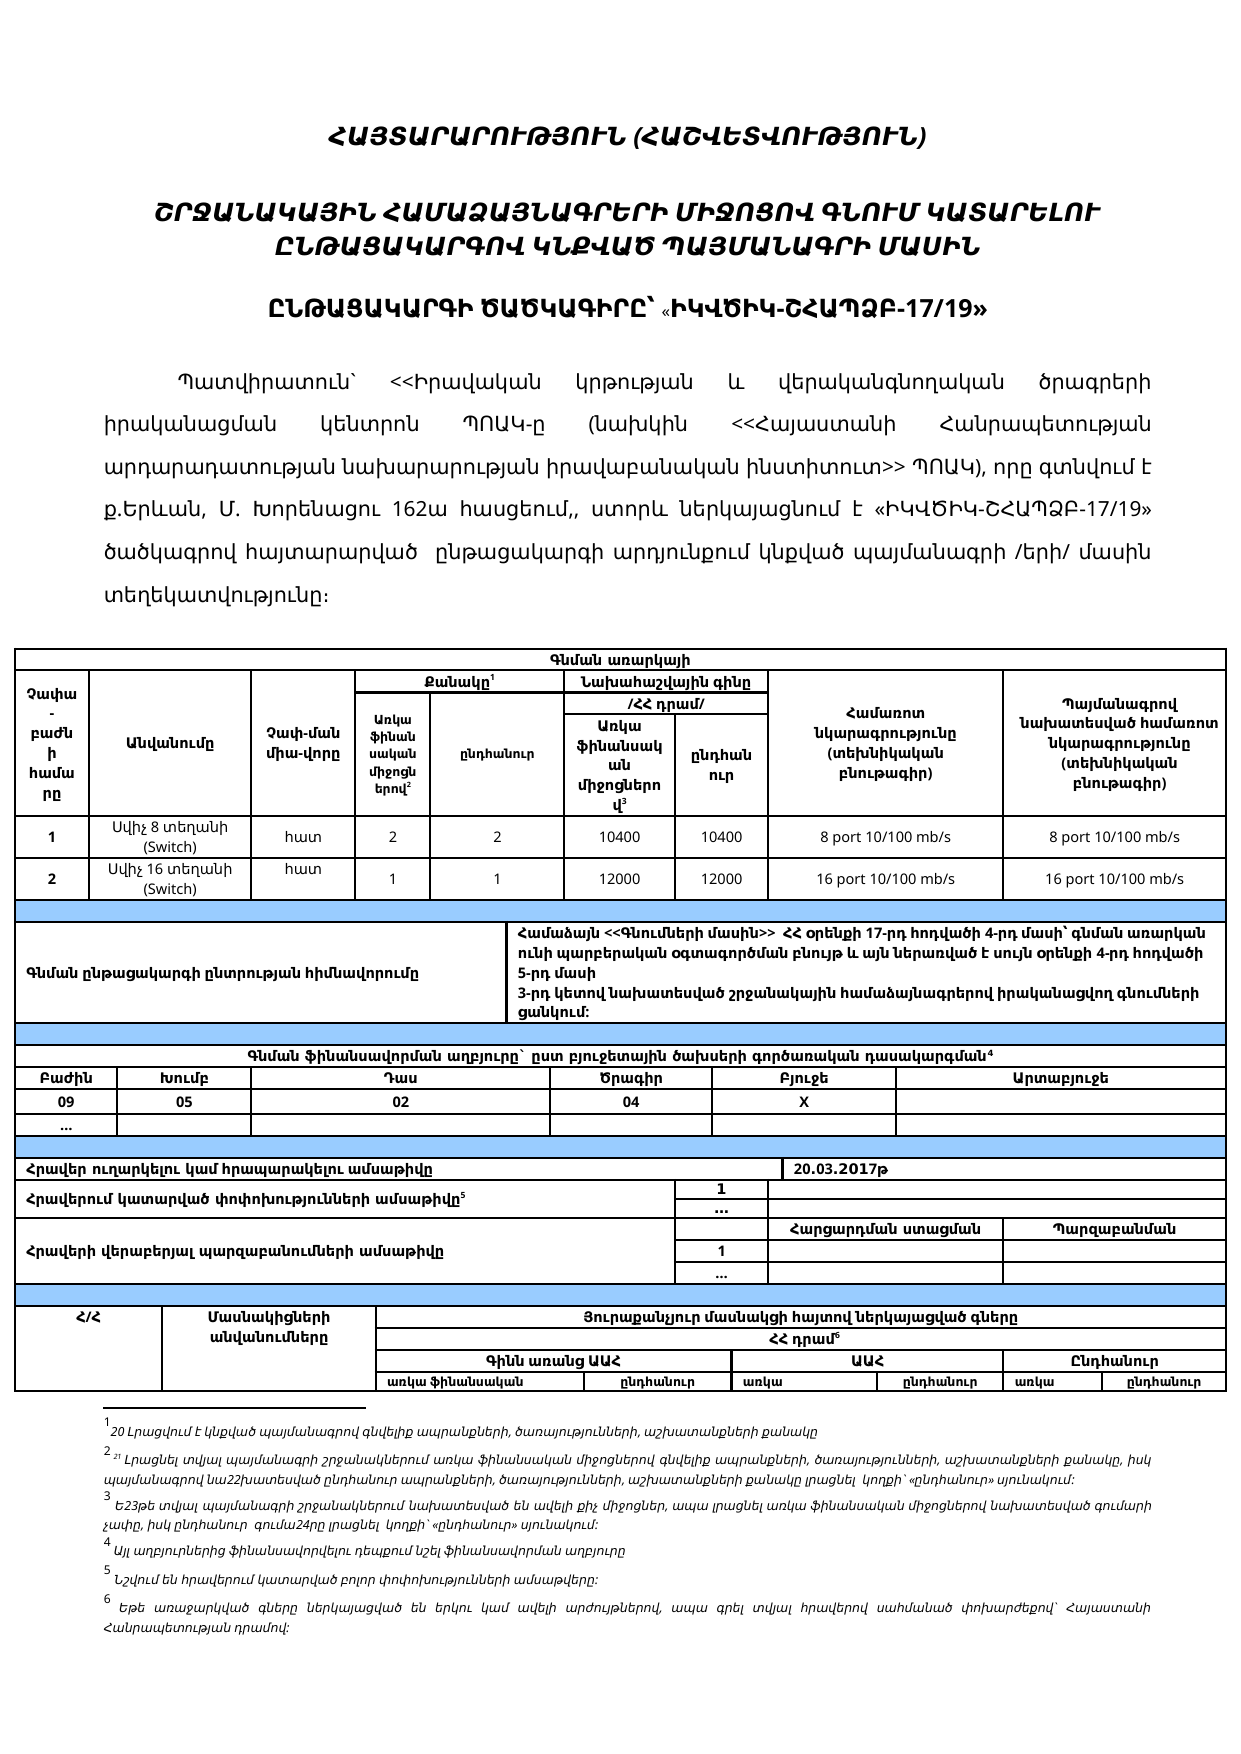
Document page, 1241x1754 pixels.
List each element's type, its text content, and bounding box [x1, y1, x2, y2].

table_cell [733, 1373, 876, 1390]
table_cell 1 [356, 859, 429, 899]
table_cell [118, 1115, 250, 1135]
table_cell 10400 [676, 817, 767, 857]
text ՇՐՋԱՆԱԿԱՅԻՆ ՀԱՄԱՁԱՅՆԱԳՐԵՐԻ ՄԻՋՈՑՈՎ ԳՆՈՒՄ ԿԱՏԱՐԵԼՈՒ ԸՆԹԱՑԱԿԱՐԳՈՎ ԿՆՔՎԱԾ ՊԱՅՄԱՆԱԳՐԻ ՄԱՍԻՆ [103, 194, 1152, 262]
table_cell Ծրագիր [551, 1068, 711, 1088]
table_cell [1004, 1241, 1225, 1261]
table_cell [377, 1373, 583, 1390]
table_cell հատ [252, 817, 354, 857]
table_cell 1 [676, 1181, 767, 1198]
table_cell Հրավեր ուղարկելու կամ հրապարակելու ամսաթիվը [16, 1159, 781, 1179]
subtitle ԸՆԹԱՑԱԿԱՐԳԻ ԾԱԾԿԱԳԻՐԸ՝ «ԻԿՎԾԻԿ-ՇՀԱՊՁԲ-17/19» [103, 291, 1152, 325]
table_cell 1 [16, 817, 88, 857]
table_cell Պարզաբանման [1004, 1219, 1225, 1239]
table_cell Գնման ընթացակարգի ընտրության հիմնավորումը [16, 923, 505, 1022]
table_cell … [676, 1263, 767, 1283]
table_cell Դաս [252, 1068, 549, 1088]
table_cell 09 [16, 1090, 116, 1113]
table_cell ԱԱՀ [733, 1351, 1002, 1371]
table_cell Խումբ [118, 1068, 250, 1088]
text ՀԱՅՏԱՐԱՐՈՒԹՅՈՒՆ (ՀԱՇՎԵՏՎՈՒԹՅՈՒՆ) [103, 118, 1152, 152]
table_cell ընդհանուր [585, 1373, 730, 1390]
table_cell [713, 1115, 895, 1135]
table_cell Չափա-բաժնի համարը [16, 671, 88, 815]
text Պատվիրատուն` <<Իրավական կրթության և վերականգնողական ծրագրերի իրականացման կենտրոն ՊՈԱԿ-ը (նախկին <<Հայաստանի Հանրապետության արդարադատության նախարարության իրավաբանական ինստիտուտ>> ՊՈԱԿ), որը գտնվում է ք.Երևան, Մ. Խորենացու 162ա հասցեում,, ստորև ներկայացնում է «ԻԿՎԾԻԿ-ՇՀԱՊՁԲ-17/19» ծածկագրով հայտարարված ընթացակարգի արդյունքում կնքված պայմանագրի /երի/ մասին տեղեկատվությունը։ [103, 367, 1152, 608]
table_cell X [713, 1090, 895, 1113]
table_cell Մասնակիցների անվանումները [163, 1307, 375, 1390]
table_cell Առկա ֆինանսական միջոցներով [565, 715, 674, 815]
table_cell [1004, 1263, 1225, 1283]
table_cell [769, 1241, 1002, 1261]
table_cell 20.03.2017թ [784, 1159, 1225, 1179]
table_cell 12000 [676, 859, 767, 899]
table_cell [897, 1115, 1225, 1135]
table_cell 10400 [565, 817, 674, 857]
table_cell Գինն առանց ԱԱՀ [377, 1351, 730, 1371]
table_cell [252, 1115, 549, 1135]
table_cell Համառոտ նկարագրությունը (տեխնիկական բնութագիր) [769, 671, 1002, 815]
table_cell 16 port 10/100 mb/s [1004, 859, 1225, 899]
table_cell 8 port 10/100 mb/s [1004, 817, 1225, 857]
table_cell ընդհանուր [1103, 1373, 1225, 1390]
table_cell Սվիչ 8 տեղանի (Switch) [90, 817, 250, 857]
table_cell [16, 1024, 1225, 1044]
table_cell [16, 901, 1225, 921]
table_cell [676, 1219, 767, 1239]
table_header Գնման առարկայի [16, 650, 1225, 669]
table_cell Չափ-ման միա-վորը [252, 671, 354, 815]
table_cell … [16, 1115, 116, 1135]
table_cell 02 [252, 1090, 549, 1113]
table_cell 2 [16, 859, 88, 899]
table_cell [769, 1181, 1225, 1198]
table_cell Հ/Հ [16, 1307, 161, 1390]
table_cell /ՀՀ դրամ/ [565, 694, 767, 713]
table_cell Բաժին [16, 1068, 116, 1088]
table_cell Ընդհանուր [1004, 1351, 1225, 1371]
table_cell Առկա ֆինանսական միջոցներով [356, 694, 429, 815]
table_cell 1 [431, 859, 563, 899]
table_cell 12000 [565, 859, 674, 899]
table_cell Հրավերում կատարված փոփոխությունների ամսաթիվը [16, 1181, 674, 1217]
table_cell 05 [118, 1090, 250, 1113]
table_cell Արտաբյուջե [897, 1068, 1225, 1088]
table_cell Անվանումը [90, 671, 250, 815]
table_cell ընդհանուր [878, 1373, 1002, 1390]
table_cell Բյուջե [713, 1068, 895, 1088]
table_cell [769, 1200, 1225, 1217]
table_cell [16, 1285, 1225, 1305]
table_cell 1 [676, 1241, 767, 1261]
table_cell Հրավերի վերաբերյալ պարզաբանումների ամսաթիվը [16, 1219, 674, 1283]
table_cell … [676, 1200, 767, 1217]
table_cell 8 port 10/100 mb/s [769, 817, 1002, 857]
table_cell ընդհանուր [676, 715, 767, 815]
table_cell Պայմանագրով նախատեսված համառոտ նկարագրությունը (տեխնիկական բնութագիր) [1004, 671, 1225, 815]
table_cell Գնման ֆինանսավորման աղբյուրը` ըստ բյուջետային ծախսերի գործառական դասակարգման [16, 1046, 1225, 1066]
table_cell Համաձայն <<Գնումների մասին>> ՀՀ օրենքի 17-րդ հոդվածի 4-րդ մասի՝ գնման առարկան ունի պարբերական օգտագործման բնույթ և այն ներառված է սույն օրենքի 4-րդ հոդվածի 5-րդ մասի 3-րդ կետով նախատեսված շրջանակային համաձայնագրերով իրականացվող գնումների ցանկում: [508, 923, 1225, 1022]
table_cell հատ [252, 859, 354, 899]
table_cell ընդհանուր [431, 694, 563, 815]
table_cell Նախահաշվային գինը [565, 671, 767, 691]
table_cell Քանակը [356, 671, 563, 691]
table_cell Հարցարդման ստացման [769, 1219, 1002, 1239]
table_cell [769, 1263, 1002, 1283]
table_cell 16 port 10/100 mb/s [769, 859, 1002, 899]
table_cell Յուրաքանչյուր մասնակցի հայտով ներկայացված գները [377, 1307, 1225, 1327]
table_cell Սվիչ 16 տեղանի (Switch) [90, 859, 250, 899]
table_cell 2 [356, 817, 429, 857]
table_cell 04 [551, 1090, 711, 1113]
table_cell ՀՀ դրամ [377, 1329, 1225, 1349]
table_cell [897, 1090, 1225, 1113]
table_cell [16, 1137, 1225, 1157]
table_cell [1004, 1373, 1101, 1390]
table_cell 2 [431, 817, 563, 857]
table_cell [551, 1115, 711, 1135]
